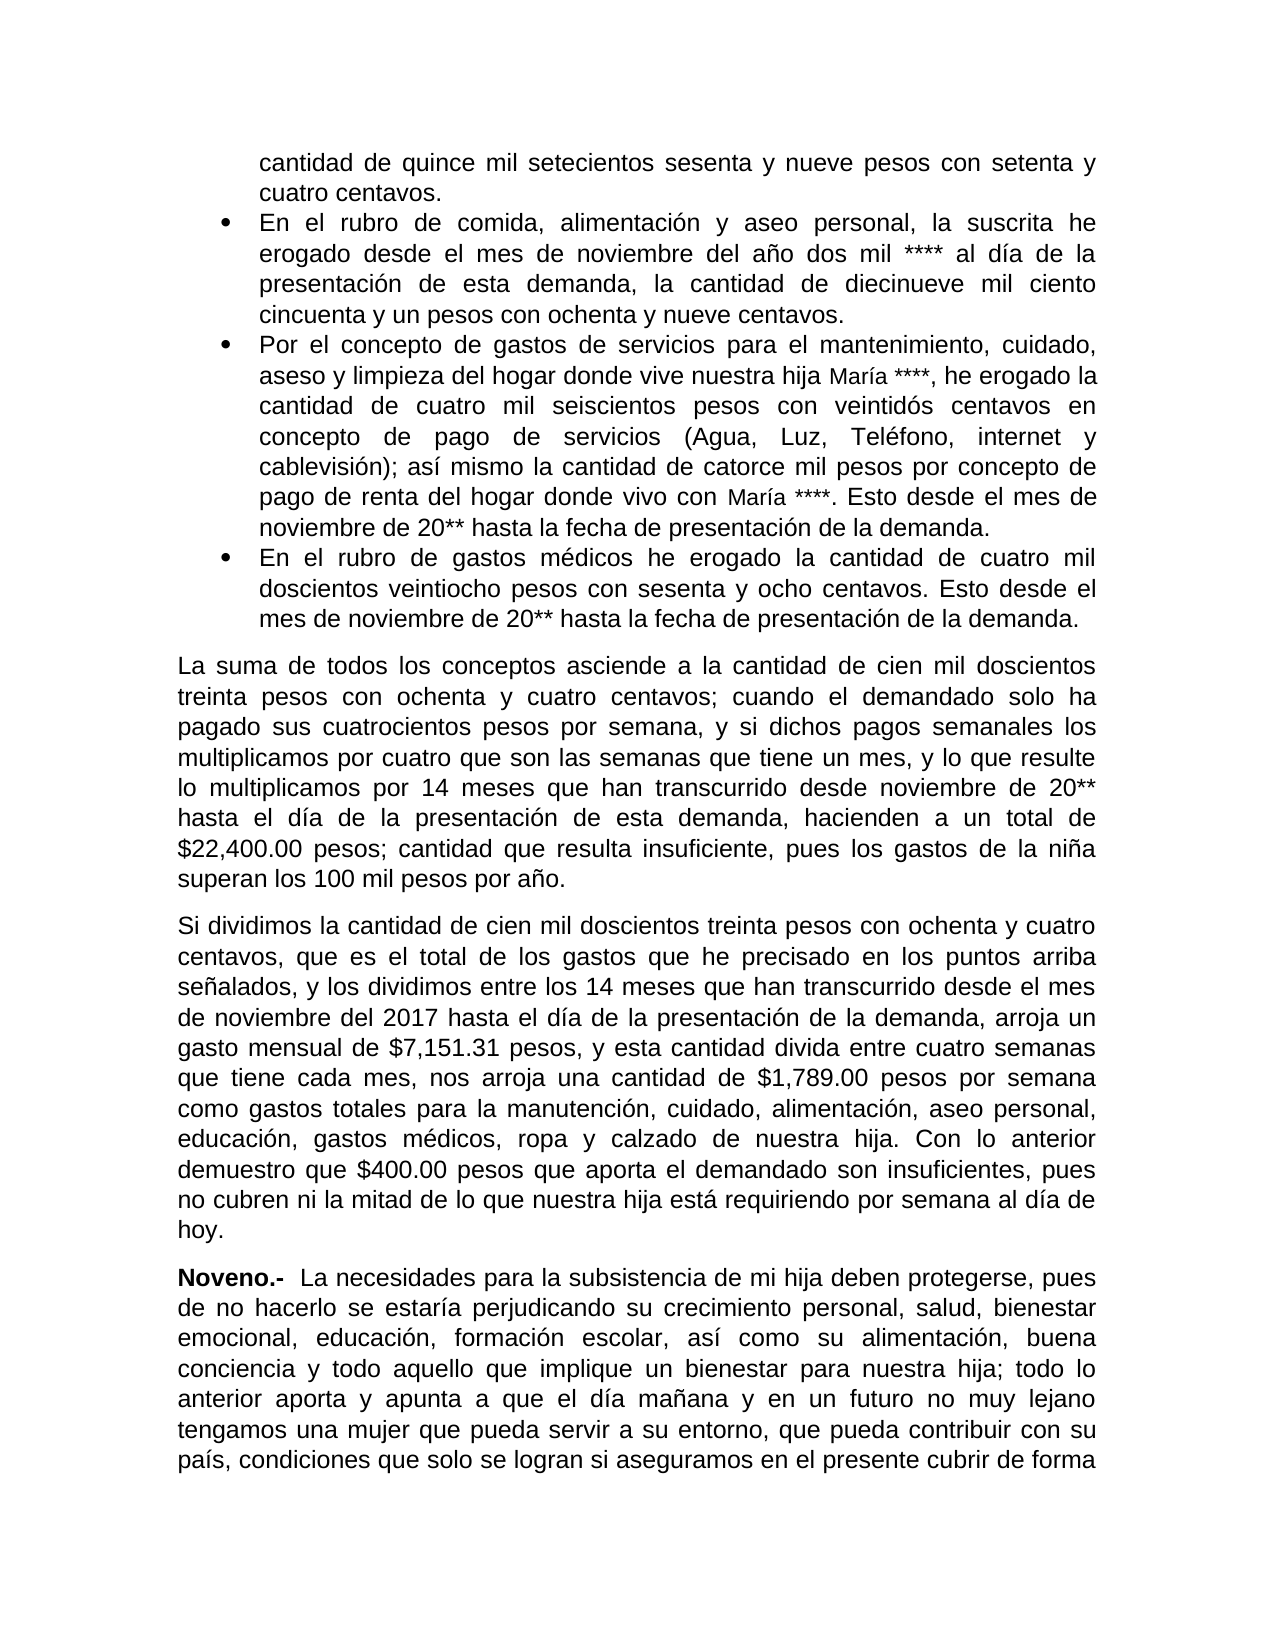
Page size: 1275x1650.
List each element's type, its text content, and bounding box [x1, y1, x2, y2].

list En el rubro de comida, alimentación y aseo personal, la suscrita he erogado desde el mes de noviembre del año dos mil **** al día de la presentación de esta demanda, la cantidad de diecinueve mil ciento cincuenta y un pesos con ochenta y nueve centavos. [221, 208, 1098, 328]
list Por el concepto de gastos de servicios para el mantenimiento, cuidado, aseso y limpieza del hogar donde vive nuestra hija María ****, he erogado la cantidad de cuatro mil seiscientos pesos con veintidós centavos en concepto de pago de servicios (Agua, Luz, Teléfono, internet y cablevisión); así mismo la cantidad de catorce mil pesos por concepto de pago de renta del hogar donde vivo con María ****. Esto desde el mes de noviembre de 20** hasta la fecha de presentación de la demanda. [221, 330, 1098, 542]
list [221, 148, 1098, 207]
text La suma de todos los conceptos asciende a la cantidad de cien mil doscientos treinta pesos con ochenta y cuatro centavos; cuando el demandado solo ha pagado sus cuatrocientos pesos por semana, y si dichos pagos semanales los multiplicamos por cuatro que son las semanas que tiene un mes, y lo que resulte lo multiplicamos por 14 meses que han transcurrido desde noviembre de 20** hasta el día de la presentación de esta demanda, hacienden a un total de $22,400.00 pesos; cantidad que resulta insuficiente, pues los gastos de la niña superan los 100 mil pesos por año. [177, 651, 1098, 893]
text Si dividimos la cantidad de cien mil doscientos treinta pesos con ochenta y cuatro centavos, que es el total de los gastos que he precisado en los puntos arriba señalados, y los dividimos entre los 14 meses que han transcurrido desde el mes de noviembre del 2017 hasta el día de la presentación de la demanda, arroja un gasto mensual de $7,151.31 pesos, y esta cantidad divida entre cuatro semanas que tiene cada mes, nos arroja una cantidad de $1,789.00 pesos por semana como gastos totales para la manutención, cuidado, alimentación, aseo personal, educación, gastos médicos, ropa y calzado de nuestra hija. Con lo anterior demuestro que $400.00 pesos que aporta el demandado son insuficientes, pues no cubren ni la mitad de lo que nuestra hija está requiriendo por semana al día de hoy. [177, 911, 1098, 1244]
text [177, 1262, 1098, 1474]
list En el rubro de gastos médicos he erogado la cantidad de cuatro mil doscientos veintiocho pesos con sesenta y ocho centavos. Esto desde el mes de noviembre de 20** hasta la fecha de presentación de la demanda. [221, 543, 1098, 633]
